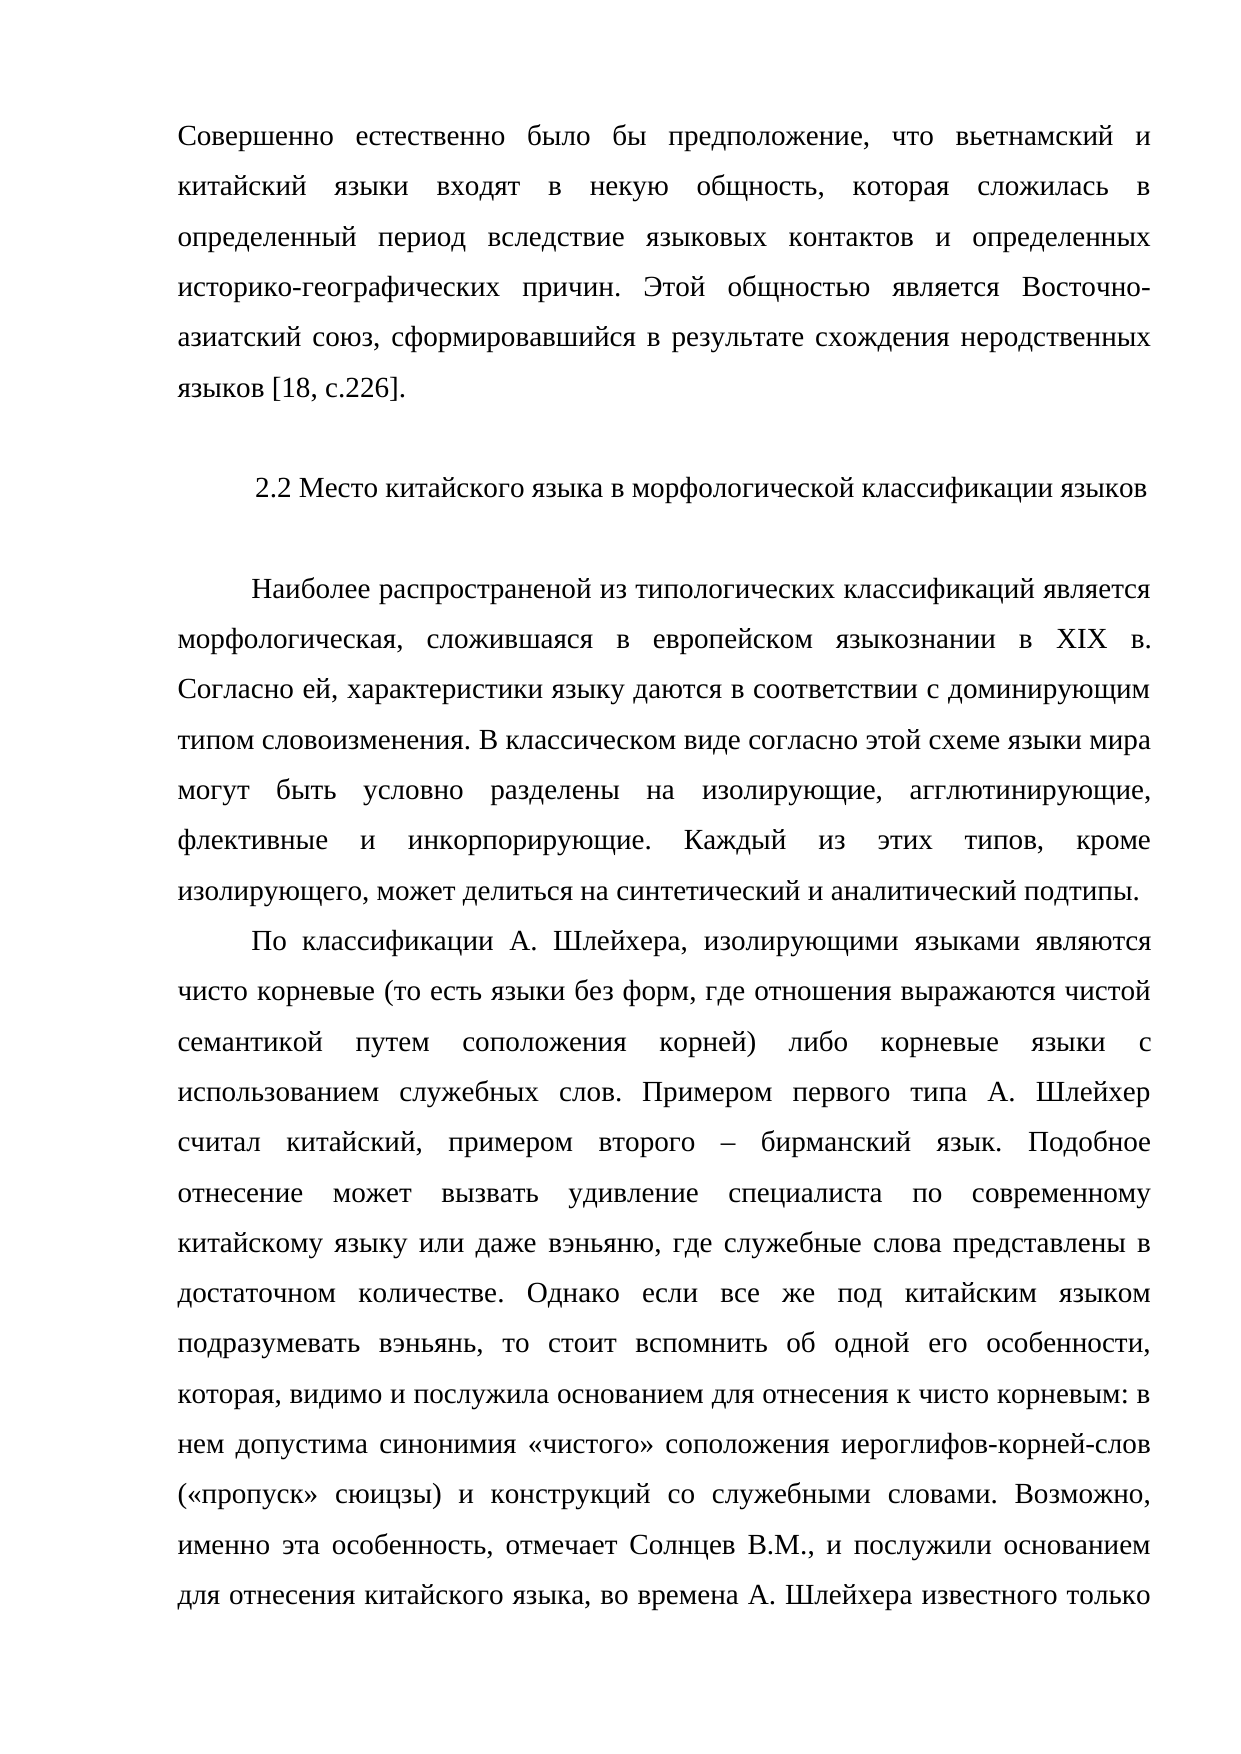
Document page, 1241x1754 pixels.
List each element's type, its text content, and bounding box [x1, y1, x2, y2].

text Наиболее распространеной из типологических классификаций является морфологическая, сложившаяся в европейском языкознании в XIX в. Согласно ей, характеристики языку даются в соответствии с доминирующим типом словоизменения. В классическом виде согласно этой схеме языки мира могут быть условно разделены на изолирующие, агглютинирующие, флективные и инкорпорирующие. Каждый из этих типов, кроме изолирующего, может делиться на синтетический и аналитический подтипы. [177, 571, 1152, 906]
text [177, 923, 1152, 1611]
text 2.2 Место китайского языка в морфологической классификации языков [177, 470, 1152, 504]
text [177, 118, 1152, 403]
